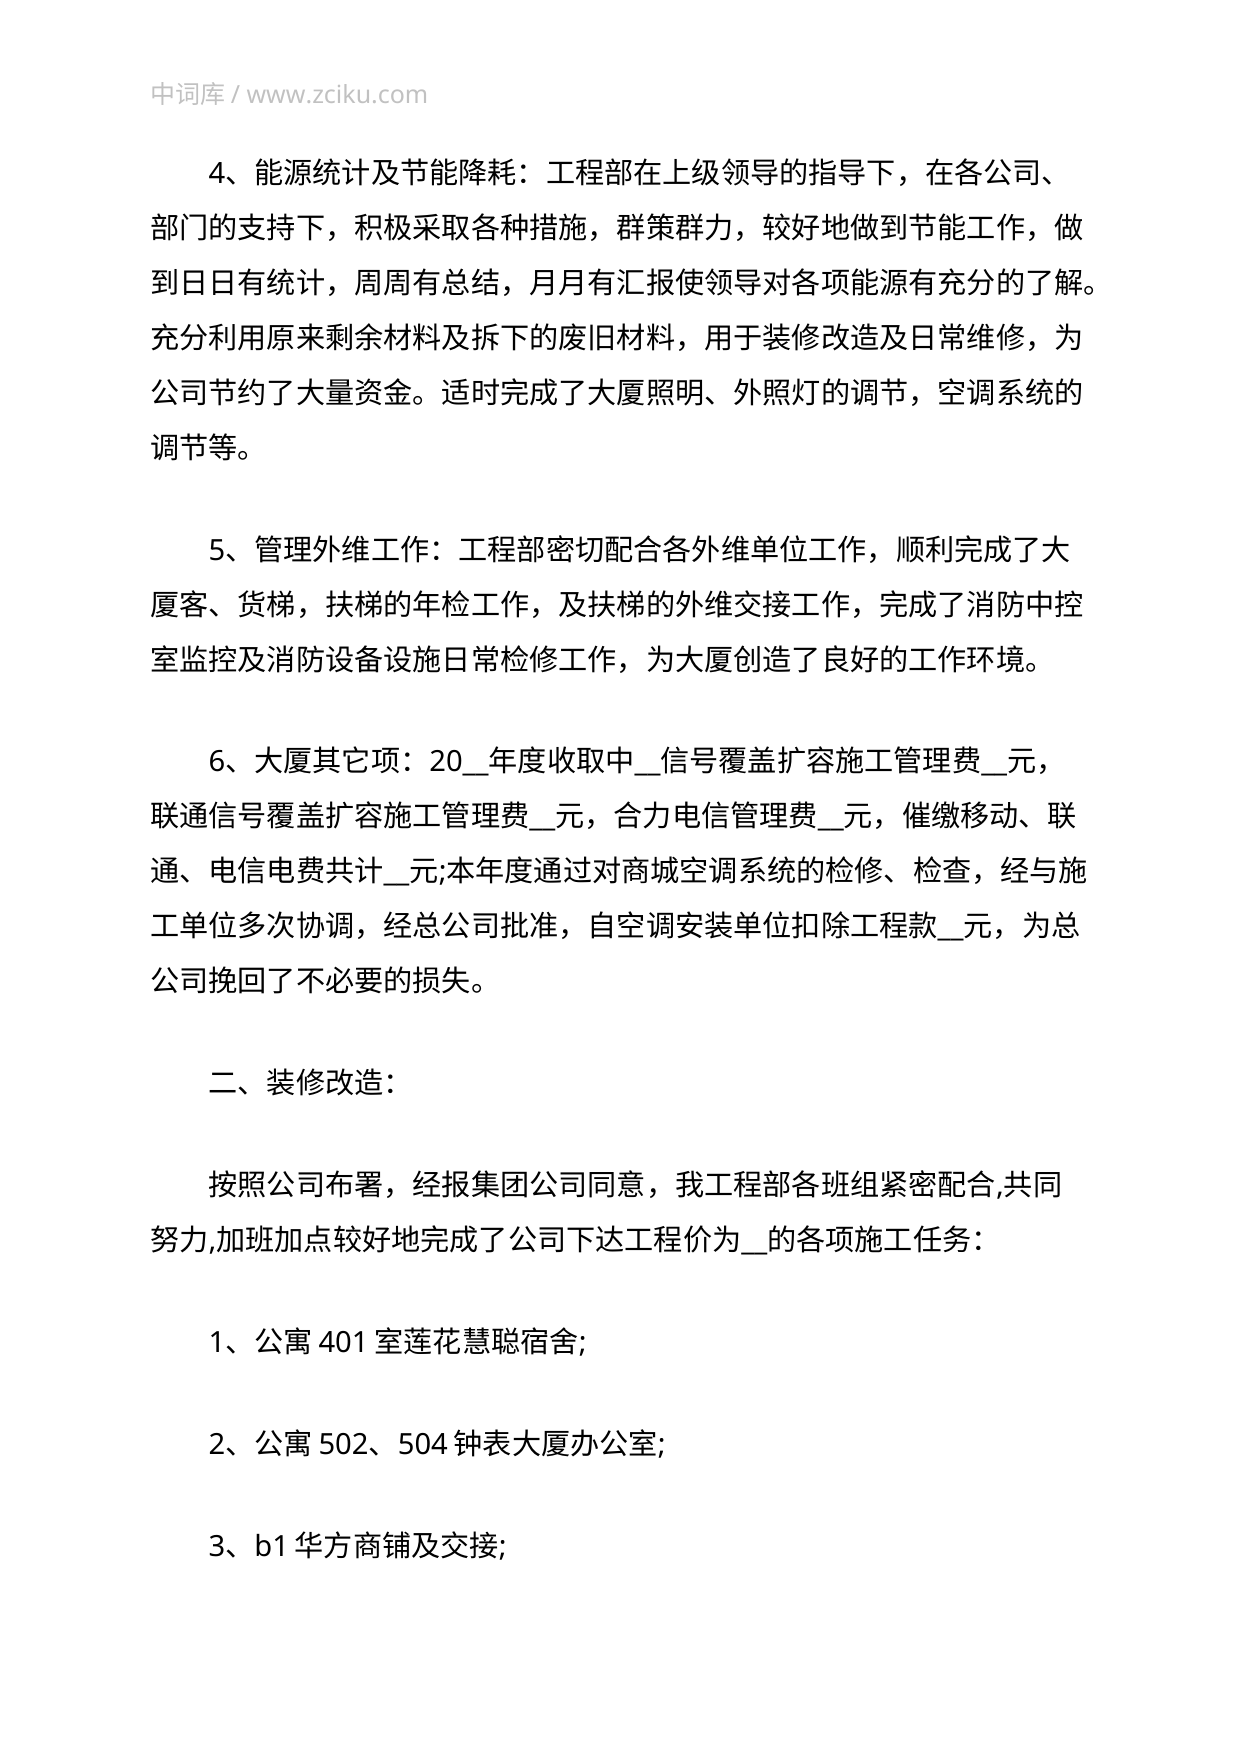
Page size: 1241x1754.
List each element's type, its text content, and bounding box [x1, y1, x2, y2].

text 二、装修改造： [150, 1060, 1090, 1102]
text 6、大厦其它项：20__年度收取中__信号覆盖扩容施工管理费__元，联通信号覆盖扩容施工管理费__元，合力电信管理费__元，催缴移动、联通、电信电费共计__元;本年度通过对商城空调系统的检修、检查，经与施工单位多次协调，经总公司批准，自空调安装单位扣除工程款__元，为总公司挽回了不必要的损失。 [150, 738, 1090, 1000]
text 5、管理外维工作：工程部密切配合各外维单位工作，顺利完成了大厦客、货梯，扶梯的年检工作，及扶梯的外维交接工作，完成了消防中控室监控及消防设备设施日常检修工作，为大厦创造了良好的工作环境。 [150, 526, 1090, 678]
text 4、能源统计及节能降耗：工程部在上级领导的指导下，在各公司、部门的支持下，积极采取各种措施，群策群力，较好地做到节能工作，做到日日有统计，周周有总结，月月有汇报使领导对各项能源有充分的了解。充分利用原来剩余材料及拆下的废旧材料，用于装修改造及日常维修，为公司节约了大量资金。适时完成了大厦照明、外照灯的调节，空调系统的调节等。 [150, 150, 1090, 467]
text 3、b1华方商铺及交接; [150, 1522, 1090, 1565]
text 按照公司布署，经报集团公司同意，我工程部各班组紧密配合,共同努力,加班加点较好地完成了公司下达工程价为__的各项施工任务： [150, 1162, 1090, 1259]
text 2、公寓502、504钟表大厦办公室; [150, 1421, 1090, 1463]
text 1、公寓401室莲花慧聪宿舍; [150, 1318, 1090, 1361]
